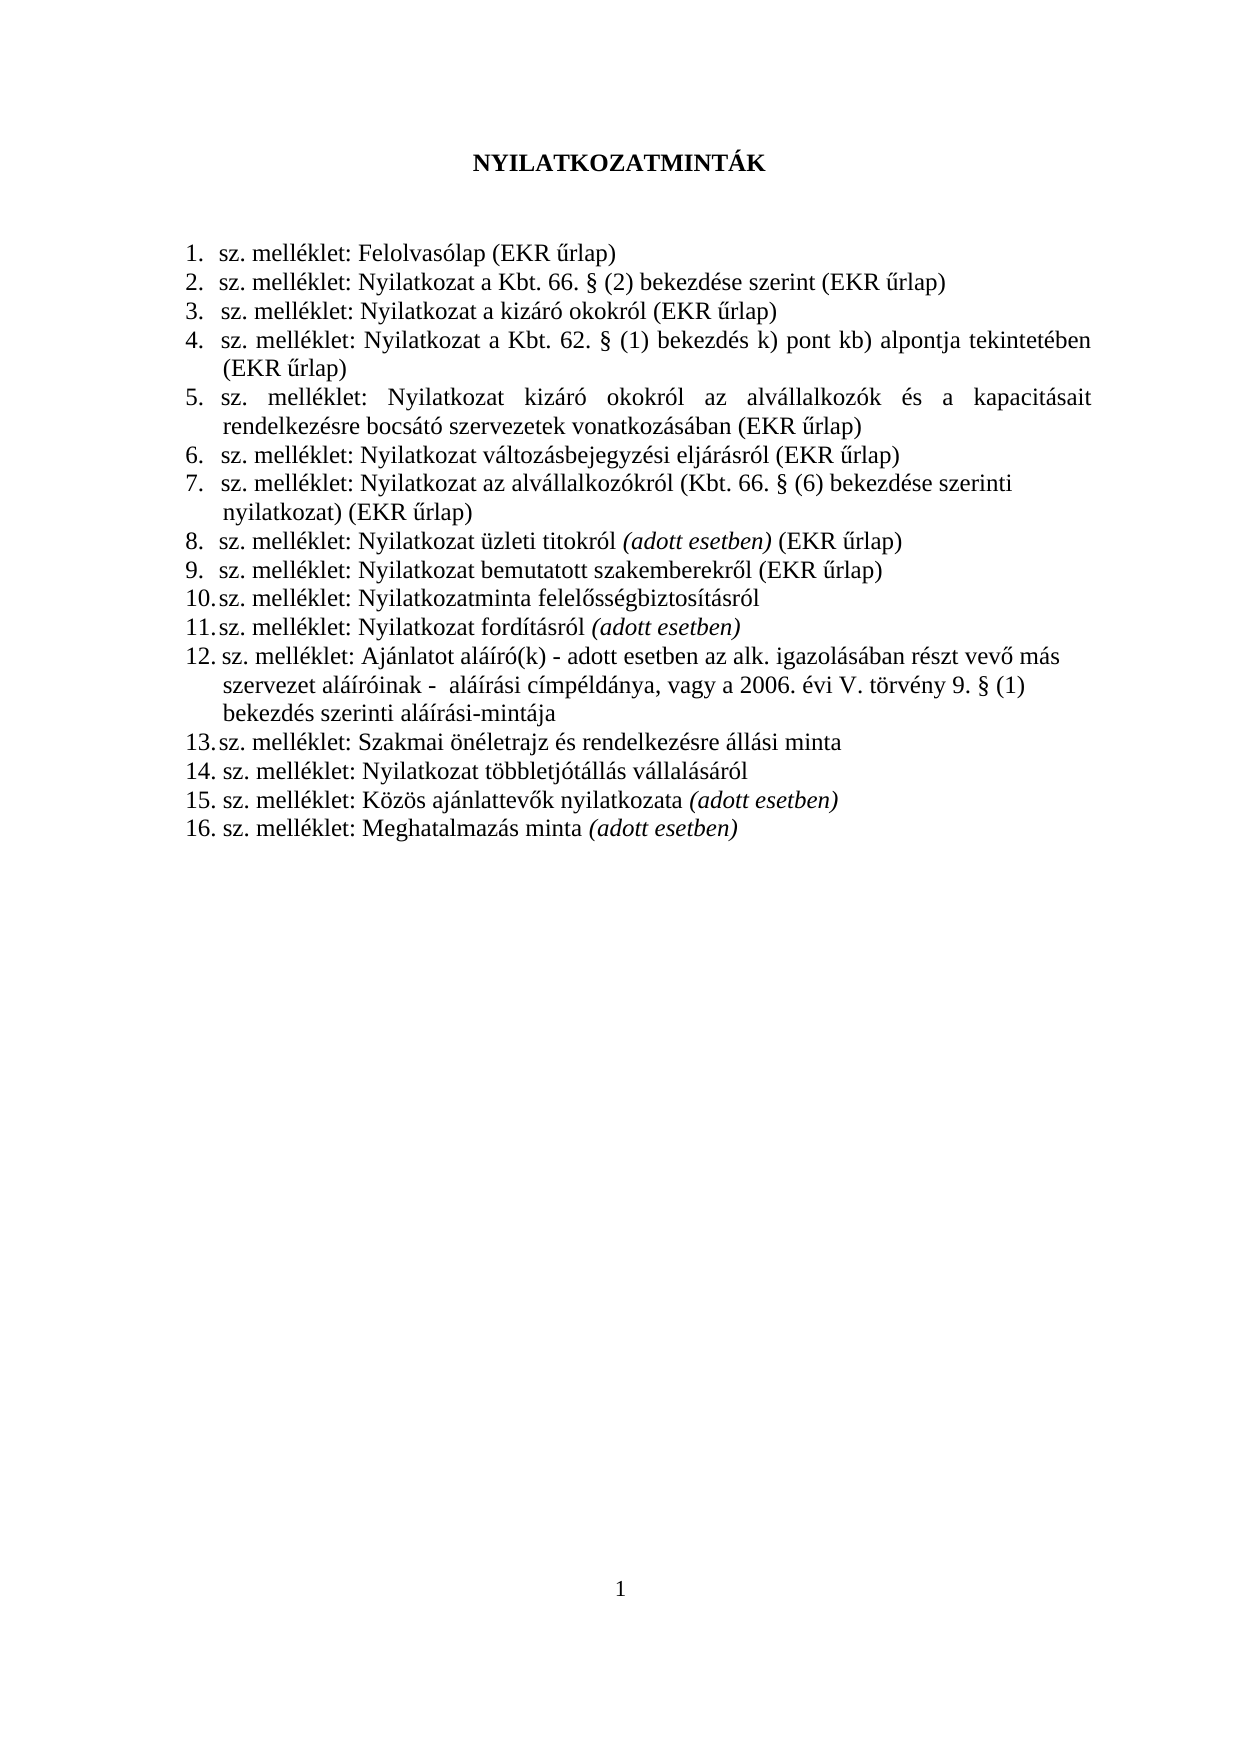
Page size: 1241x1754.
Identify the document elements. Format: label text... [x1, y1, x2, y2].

list sz. melléklet: Nyilatkozat kizáró okokról az alvállalkozók és a kapacitásait rendelkezésre bocsátó szervezetek vonatkozásában (EKR űrlap) [185, 382, 1093, 440]
list sz. melléklet: Meghatalmazás minta (adott esetben) [185, 813, 1093, 842]
list sz. melléklet: Nyilatkozat üzleti titokról (adott esetben) (EKR űrlap) [185, 526, 1093, 555]
list sz. melléklet: Nyilatkozat a Kbt. 62. § (1) bekezdés k) pont kb) alpontja tekintetében (EKR űrlap) [185, 325, 1093, 382]
list sz. melléklet: Nyilatkozat a Kbt. 66. § (2) bekezdése szerint (EKR űrlap) [185, 267, 1093, 296]
list sz. melléklet: Szakmai önéletrajz és rendelkezésre állási minta [185, 727, 1093, 756]
list sz. melléklet: Nyilatkozat bemutatott szakemberekről (EKR űrlap) [185, 555, 1093, 583]
list sz. melléklet: Nyilatkozat a kizáró okokról (EKR űrlap) [185, 296, 1093, 325]
list sz. melléklet: Nyilatkozat fordításról (adott esetben) [185, 612, 1093, 641]
list sz. melléklet: Felolvasólap (EKR űrlap) [185, 238, 1093, 267]
list sz. melléklet: Ajánlatot aláíró(k) - adott esetben az alk. igazolásában részt vevő más szervezet aláíróinak - aláírási címpéldánya, vagy a 2006. évi V. törvény 9. § (1) bekezdés szerinti aláírási-mintája [185, 641, 1093, 727]
list sz. melléklet: Nyilatkozat változásbejegyzési eljárásról (EKR űrlap) [185, 440, 1093, 468]
list sz. melléklet: Nyilatkozatminta felelősségbiztosításról [185, 583, 1093, 612]
list sz. melléklet: Nyilatkozat többletjótállás vállalásáról [185, 756, 1093, 785]
list sz. melléklet: Nyilatkozat az alvállalkozókról (Kbt. 66. § (6) bekezdése szerinti nyilatkozat) (EKR űrlap) [185, 468, 1093, 526]
list sz. melléklet: Közös ajánlattevők nyilatkozata (adott esetben) [185, 785, 1093, 813]
text NYILATKOZATMINTÁK [148, 148, 1091, 176]
